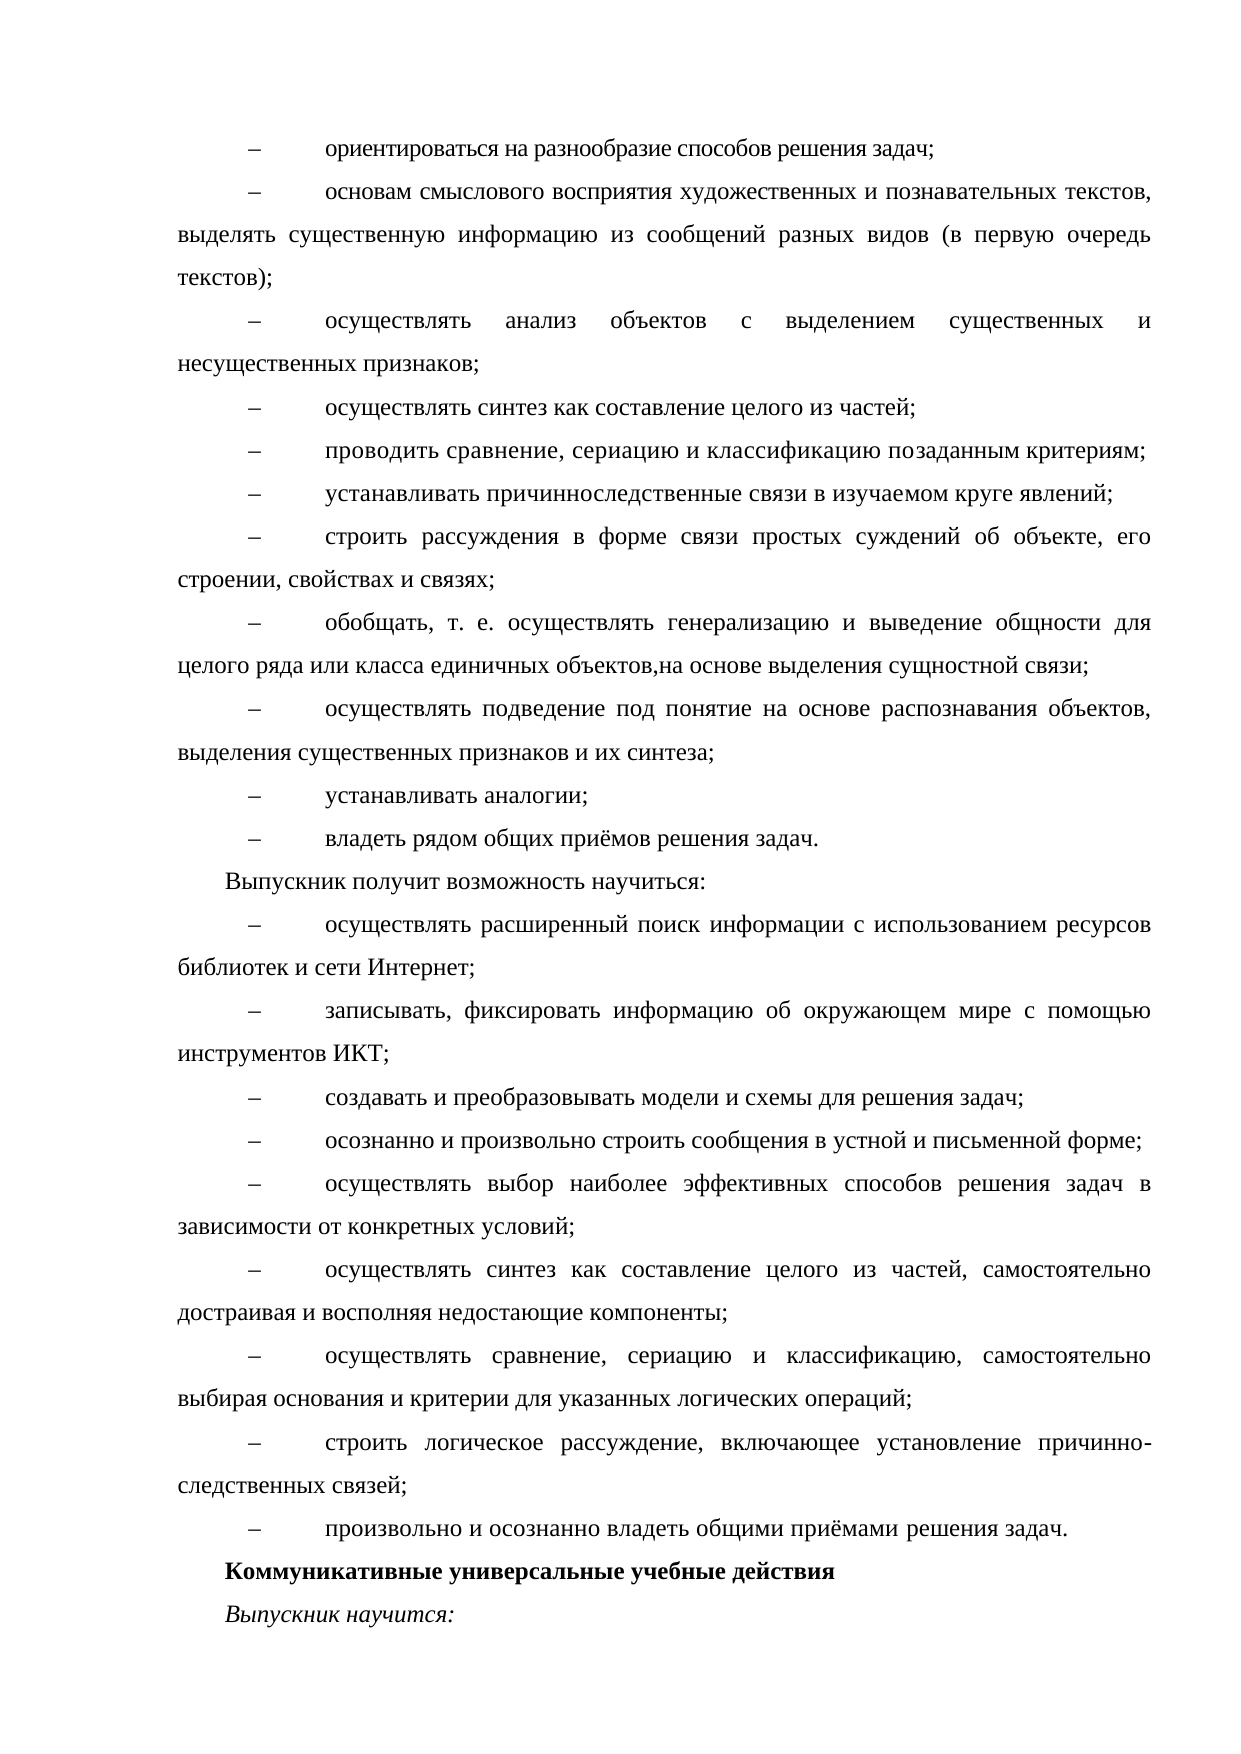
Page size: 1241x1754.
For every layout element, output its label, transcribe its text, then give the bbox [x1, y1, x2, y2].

list строить логическое рассуждение, включающее установление причинноследственных связей; [177, 1427, 1152, 1498]
list осуществлять синтез как составление целого из частей; [177, 392, 1152, 420]
list строить рассуждения в форме связи простых суждений об объекте, его строении, свойствах и связях; [177, 521, 1152, 593]
list устанавливать аналогии; [177, 780, 1152, 808]
list обобщать, т. е. осуществлять генерализацию и выведение общности для целого ряда или класса единичных объектов,на основе выделения сущностной связи; [177, 607, 1152, 679]
list записывать, фиксировать информацию об окружающем мире с помощью инструментов ИКТ; [177, 995, 1152, 1067]
list проводить сравнение, сериацию и классификацию позаданным критериям; [177, 435, 1152, 463]
list осуществлять анализ объектов с выделением существенных и несущественных признаков; [177, 305, 1152, 377]
list осуществлять расширенный поиск информации с использованием ресурсов библиотек и сети Интернет; [177, 909, 1152, 981]
list создавать и преобразовывать модели и схемы для решения задач; [177, 1082, 1152, 1110]
text Коммуникативные универсальные учебные действия [177, 1556, 1152, 1585]
list ориентироваться на разнообразие способов решения задач; [177, 133, 1152, 162]
list осуществлять синтез как составление целого из частей, самостоятельно достраивая и восполняя недостающие компоненты; [177, 1254, 1152, 1326]
list устанавливать причинноследственные связи в изучаемом круге явлений; [177, 478, 1152, 507]
list осознанно и произвольно строить сообщения в устной и письменной форме; [177, 1125, 1152, 1153]
list осуществлять выбор наиболее эффективных способов решения задач в зависимости от конкретных условий; [177, 1168, 1152, 1240]
list произвольно и осознанно владеть общими приёмами решения задач. [177, 1513, 1152, 1542]
list осуществлять подведение под понятие на основе распознавания объектов, выделения существенных признаков и их синтеза; [177, 693, 1152, 765]
text Выпускник получит возможность научиться: [177, 866, 1152, 895]
list осуществлять сравнение, сериацию и классификацию, самостоятельно выбирая основания и критерии для указанных логических операций; [177, 1340, 1152, 1412]
list владеть рядом общих приёмов решения задач. [177, 823, 1152, 852]
text Выпускник научится: [177, 1599, 1152, 1628]
list основам смыслового восприятия художественных и познавательных текстов, выделять существенную информацию из сообщений разных видов (в первую очередь текстов); [177, 176, 1152, 291]
